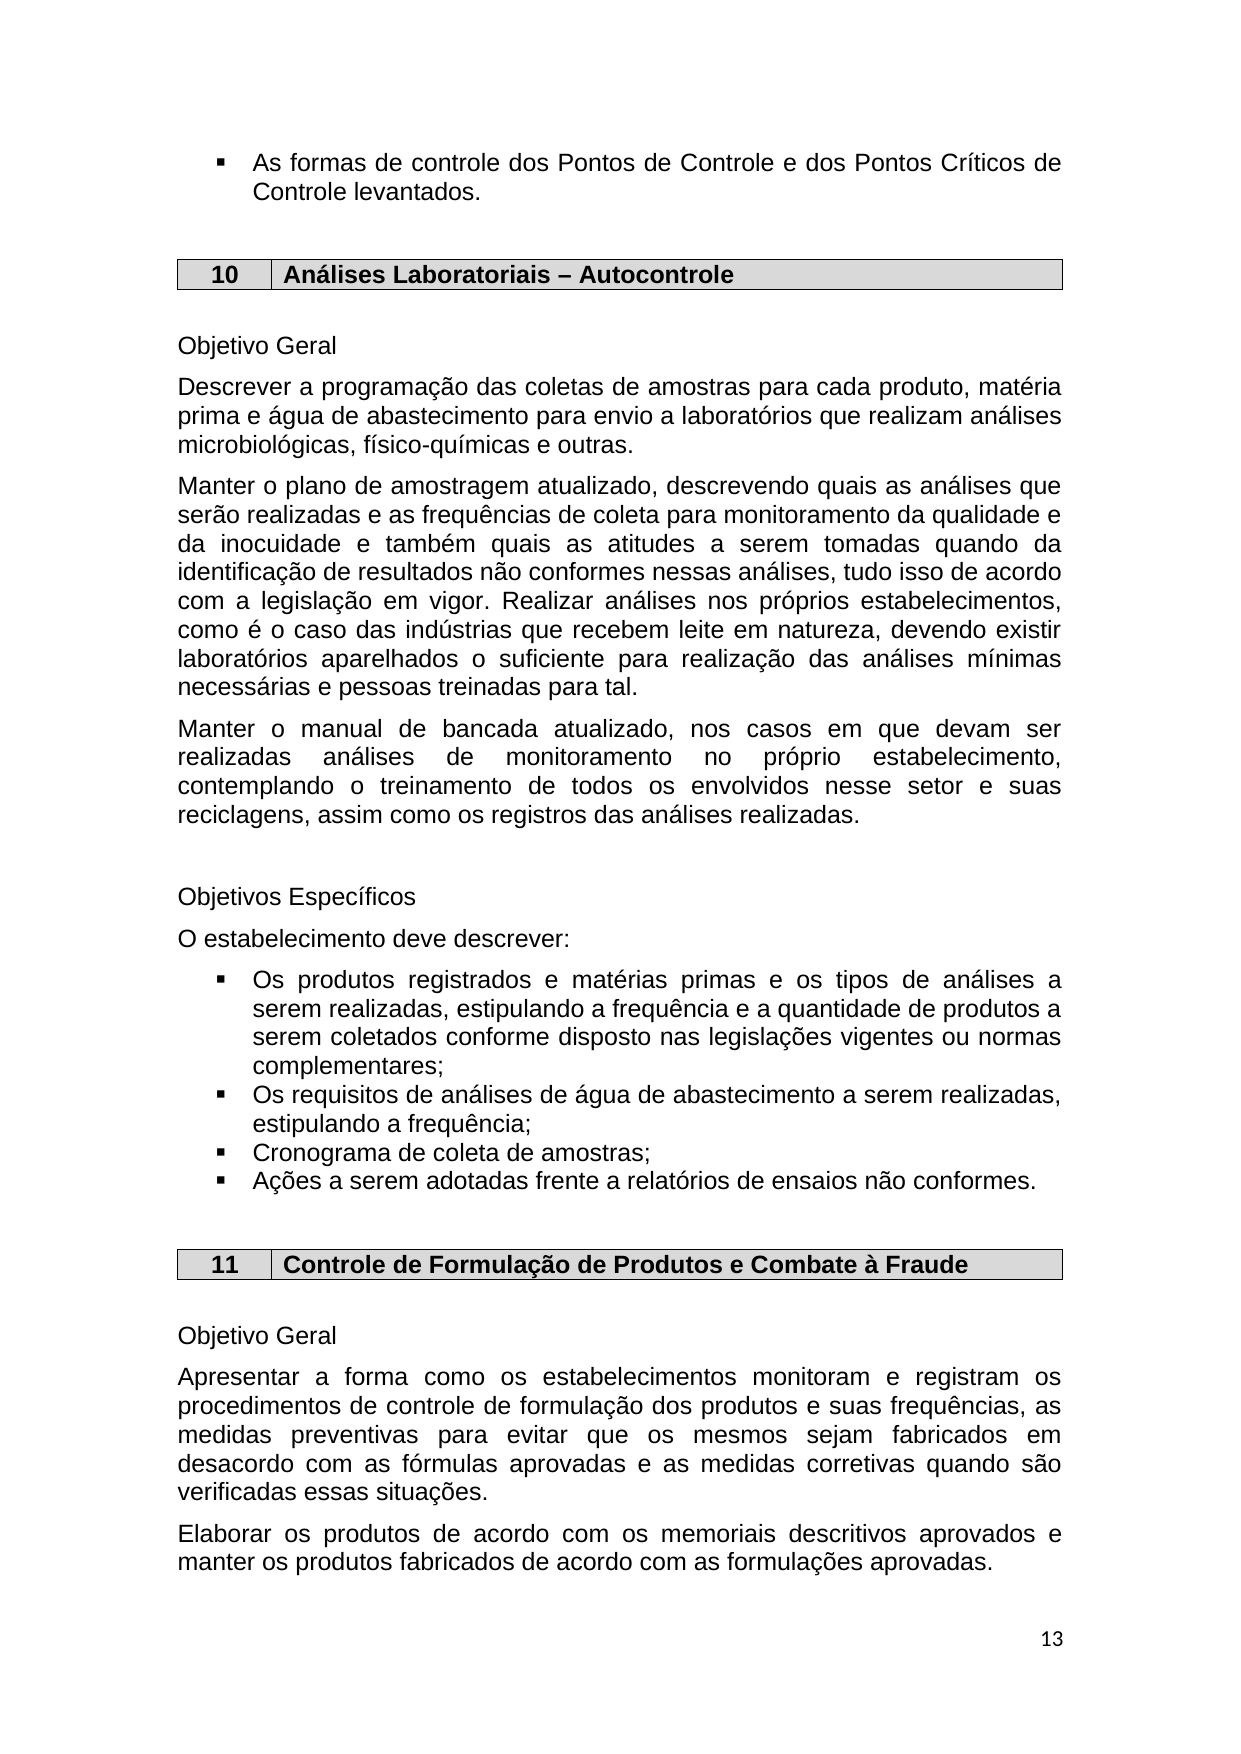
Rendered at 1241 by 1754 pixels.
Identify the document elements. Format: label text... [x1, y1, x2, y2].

list As formas de controle dos Pontos de Controle e dos Pontos Críticos de Controle levantados. [215, 148, 1063, 205]
text Objetivos Específicos [177, 882, 1063, 911]
text Elaborar os produtos de acordo com os memoriais descritivos aprovados e manter os produtos fabricados de acordo com as formulações aprovadas. [177, 1518, 1063, 1576]
text Manter o manual de bancada atualizado, nos casos em que devam ser realizadas análises de monitoramento no próprio estabelecimento, contemplando o treinamento de todos os envolvidos nesse setor e suas reciclagens, assim como os registros das análises realizadas. [177, 713, 1063, 828]
list Ações a serem adotadas frente a relatórios de ensaios não conformes. [215, 1166, 1063, 1195]
text Objetivo Geral [177, 1321, 1063, 1350]
text Objetivo Geral [177, 331, 1063, 360]
list Cronograma de coleta de amostras; [215, 1137, 1063, 1166]
text Manter o plano de amostragem atualizado, descrevendo quais as análises que serão realizadas e as frequências de coleta para monitoramento da qualidade e da inocuidade e também quais as atitudes a serem tomadas quando da identificação de resultados não conformes nessas análises, tudo isso de acordo com a legislação em vigor. Realizar análises nos próprios estabelecimentos, como é o caso das indústrias que recebem leite em natureza, devendo existir laboratórios aparelhados o suficiente para realização das análises mínimas necessárias e pessoas treinadas para tal. [177, 471, 1063, 701]
table_header Controle de Formulação de Produtos e Combate à Fraude [272, 1250, 1062, 1279]
text Descrever a programação das coletas de amostras para cada produto, matéria prima e água de abastecimento para envio a laboratórios que realizam análises microbiológicas, físico-químicas e outras. [177, 372, 1063, 458]
text O estabelecimento deve descrever: [177, 923, 1063, 952]
table_header 10 [178, 260, 271, 289]
table_header Análises Laboratoriais – Autocontrole [272, 260, 1062, 289]
text Apresentar a forma como os estabelecimentos monitoram e registram os procedimentos de controle de formulação dos produtos e suas frequências, as medidas preventivas para evitar que os mesmos sejam fabricados em desacordo com as fórmulas aprovadas e as medidas corretivas quando são verificadas essas situações. [177, 1362, 1063, 1506]
table_header 11 [178, 1250, 271, 1279]
list Os requisitos de análises de água de abastecimento a serem realizadas, estipulando a frequência; [215, 1080, 1063, 1137]
list Os produtos registrados e matérias primas e os tipos de análises a serem realizadas, estipulando a frequência e a quantidade de produtos a serem coletados conforme disposto nas legislações vigentes ou normas complementares; [215, 965, 1063, 1080]
